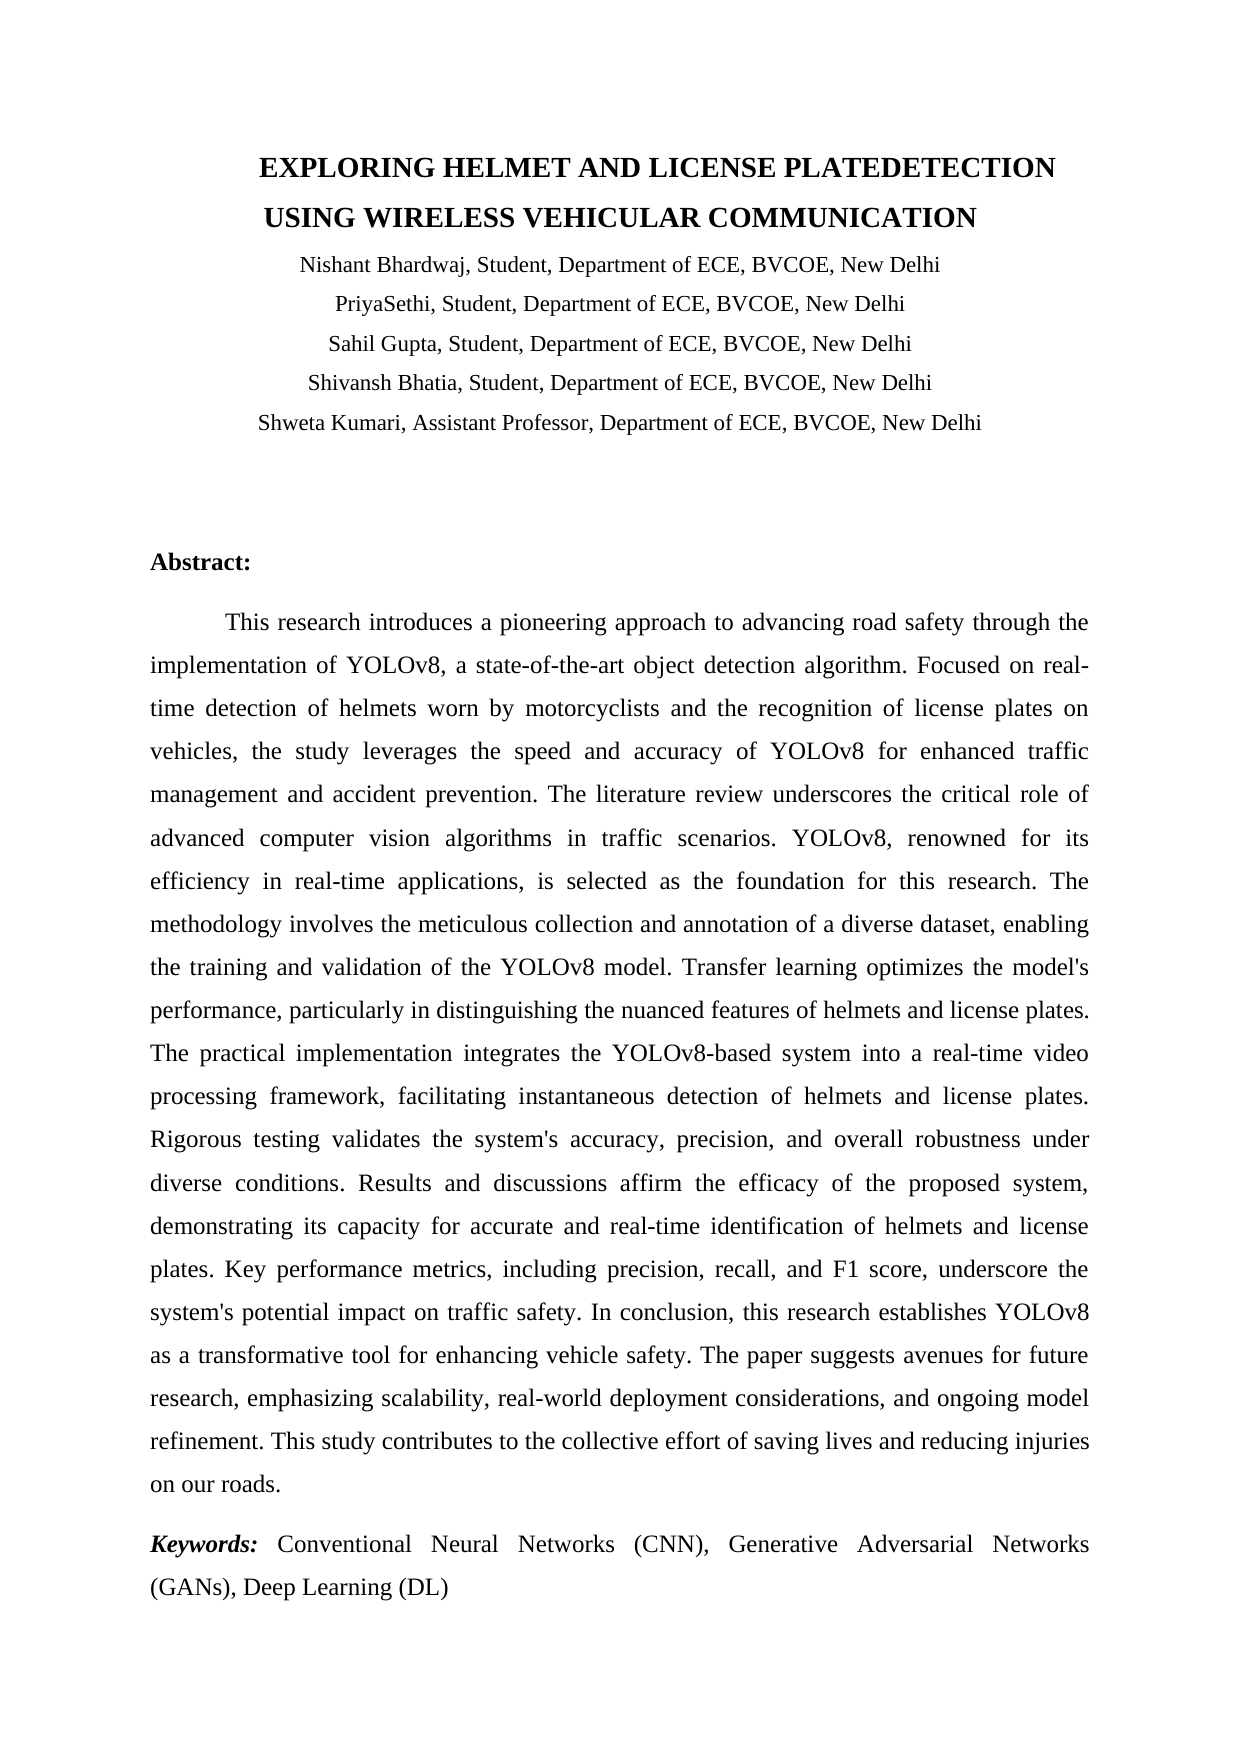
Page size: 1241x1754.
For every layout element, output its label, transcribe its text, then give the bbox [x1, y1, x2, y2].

text Abstract: [150, 547, 1090, 576]
text Shweta Kumari, Assistant Professor, Department of ECE, BVCOE, New Delhi [150, 408, 1090, 435]
text This research introduces a pioneering approach to advancing road safety through the implementation of YOLOv8, a state-of-the-art object detection algorithm. Focused on real-time detection of helmets worn by motorcyclists and the recognition of license plates on vehicles, the study leverages the speed and accuracy of YOLOv8 for enhanced traffic management and accident prevention. The literature review underscores the critical role of advanced computer vision algorithms in traffic scenarios. YOLOv8, renowned for its efficiency in real-time applications, is selected as the foundation for this research. The methodology involves the meticulous collection and annotation of a diverse dataset, enabling the training and validation of the YOLOv8 model. Transfer learning optimizes the model's performance, particularly in distinguishing the nuanced features of helmets and license plates. The practical implementation integrates the YOLOv8-based system into a real-time video processing framework, facilitating instantaneous detection of helmets and license plates. Rigorous testing validates the system's accuracy, precision, and overall robustness under diverse conditions. Results and discussions affirm the efficacy of the proposed system, demonstrating its capacity for accurate and real-time identification of helmets and license plates. Key performance metrics, including precision, recall, and F1 score, underscore the system's potential impact on traffic safety. In conclusion, this research establishes YOLOv8 as a transformative tool for enhancing vehicle safety. The paper suggests avenues for future research, emphasizing scalability, real-world deployment considerations, and ongoing model refinement. This study contributes to the collective effort of saving lives and reducing injuries on our roads. [150, 607, 1090, 1498]
text Keywords: Conventional Neural Networks (CNN), Generative Adversarial Networks (GANs), Deep Learning (DL) [150, 1529, 1090, 1601]
text EXPLORING HELMET AND LICENSE PLATEDETECTION USING WIRELESS VEHICULAR COMMUNICATION [150, 150, 1090, 234]
text Sahil Gupta, Student, Department of ECE, BVCOE, New Delhi [150, 329, 1090, 356]
text Nishant Bhardwaj, Student, Department of ECE, BVCOE, New Delhi [150, 251, 1090, 277]
text Shivansh Bhatia, Student, Department of ECE, BVCOE, New Delhi [150, 369, 1090, 395]
text PriyaSethi, Student, Department of ECE, BVCOE, New Delhi [150, 290, 1090, 316]
